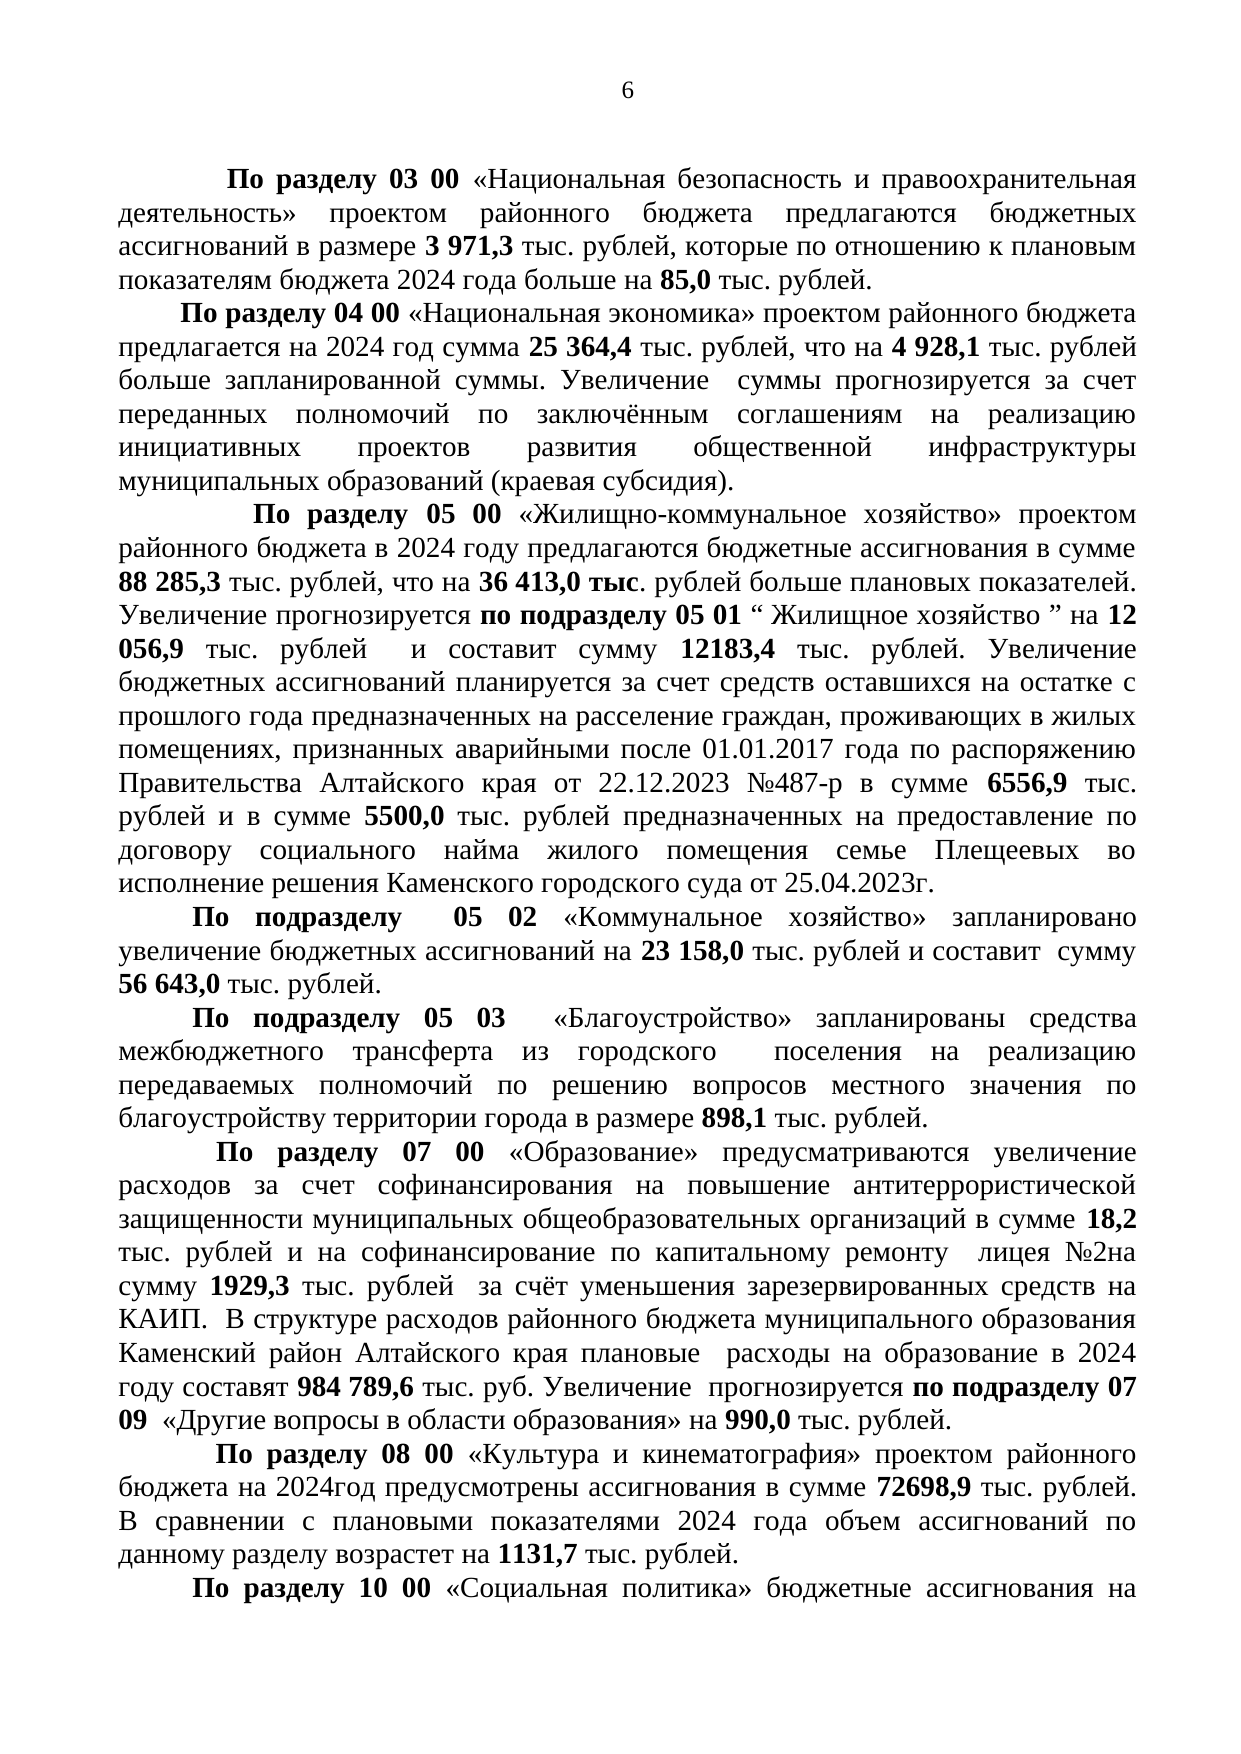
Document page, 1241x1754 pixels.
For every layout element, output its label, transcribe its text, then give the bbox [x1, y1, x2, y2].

text По подразделу 05 03 «Благоустройство» запланированы средства межбюджетного трансферта из городского поселения на реализацию передаваемых полномочий по решению вопросов местного значения по благоустройству территории города в размере 898,1 тыс. рублей. [118, 1000, 1137, 1134]
text По разделу 03 00 «Национальная безопасность и правоохранительная деятельность» проектом районного бюджета предлагаются бюджетных ассигнований в размере 3 971,3 тыс. рублей, которые по отношению к плановым показателям бюджета 2024 года больше на 85,0 тыс. рублей. [118, 161, 1137, 295]
text По подразделу 05 02 «Коммунальное хозяйство» запланировано увеличение бюджетных ассигнований на 23 158,0 тыс. рублей и составит сумму 56 643,0 тыс. рублей. [118, 899, 1137, 1000]
text По разделу 08 00 «Культура и кинематография» проектом районного бюджета на 2024год предусмотрены ассигнования в сумме 72698,9 тыс. рублей. В сравнении с плановыми показателями 2024 года объем ассигнований по данному разделу возрастет на 1131,7 тыс. рублей. [118, 1436, 1137, 1570]
text По разделу 05 00 «Жилищно-коммунальное хозяйство» проектом районного бюджета в 2024 году предлагаются бюджетные ассигнования в сумме 88 285,3 тыс. рублей, что на 36 413,0 тыс. рублей больше плановых показателей. Увеличение прогнозируется по подразделу 05 01 “ Жилищное хозяйство ” на 12 056,9 тыс. рублей и составит сумму 12183,4 тыс. рублей. Увеличение бюджетных ассигнований планируется за счет средств оставшихся на остатке с прошлого года предназначенных на расселение граждан, проживающих в жилых помещениях, признанных аварийными после 01.01.2017 года по распоряжению Правительства Алтайского края от 22.12.2023 №487-р в сумме 6556,9 тыс. рублей и в сумме 5500,0 тыс. рублей предназначенных на предоставление по договору социального найма жилого помещения семье Плещеевых во исполнение решения Каменского городского суда от 25.04.2023г. [118, 497, 1137, 899]
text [118, 1570, 1137, 1603]
text По разделу 04 00 «Национальная экономика» проектом районного бюджета предлагается на 2024 год сумма 25 364,4 тыс. рублей, что на 4 928,1 тыс. рублей больше запланированной суммы. Увеличение суммы прогнозируется за счет переданных полномочий по заключённым соглашениям на реализацию инициативных проектов развития общественной инфраструктуры муниципальных образований (краевая субсидия). [118, 295, 1137, 497]
text По разделу 07 00 «Образование» предусматриваются увеличение расходов за счет софинансирования на повышение антитеррористической защищенности муниципальных общеобразовательных организаций в сумме 18,2 тыс. рублей и на софинансирование по капитальному ремонту лицея №2на сумму 1929,3 тыс. рублей за счёт уменьшения зарезервированных средств на КАИП. В структуре расходов районного бюджета муниципального образования Каменский район Алтайского края плановые расходы на образование в 2024 году составят 984 789,6 тыс. руб. Увеличение прогнозируется по подразделу 07 09 «Другие вопросы в области образования» на 990,0 тыс. рублей. [118, 1134, 1137, 1436]
